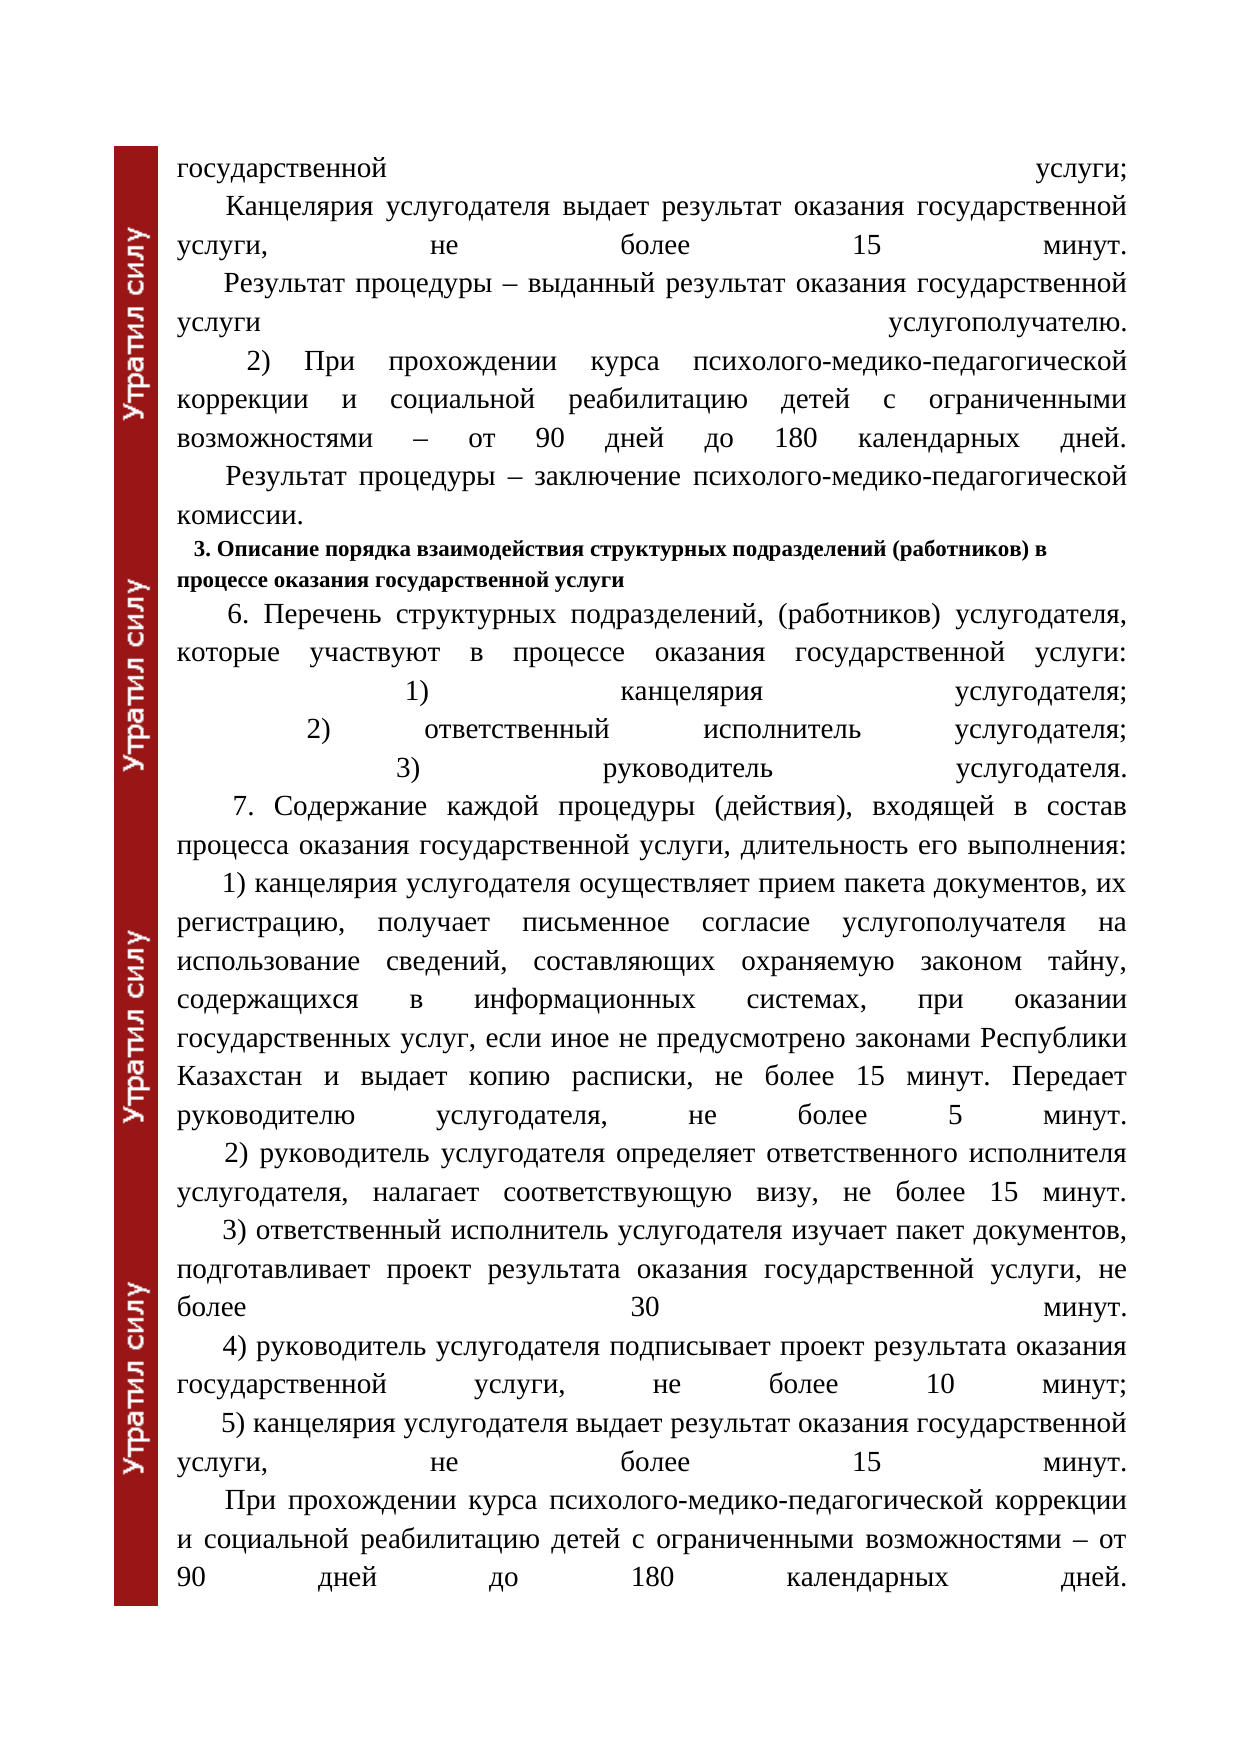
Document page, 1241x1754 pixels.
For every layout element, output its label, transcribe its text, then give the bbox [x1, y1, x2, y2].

picture [114, 592, 158, 596]
picture [114, 146, 158, 150]
picture [114, 1593, 158, 1606]
text 3. Описание порядка взаимодействия структурных подразделений (работников) в процессе оказания государственной услуги [112, 535, 1128, 592]
picture [114, 530, 158, 535]
